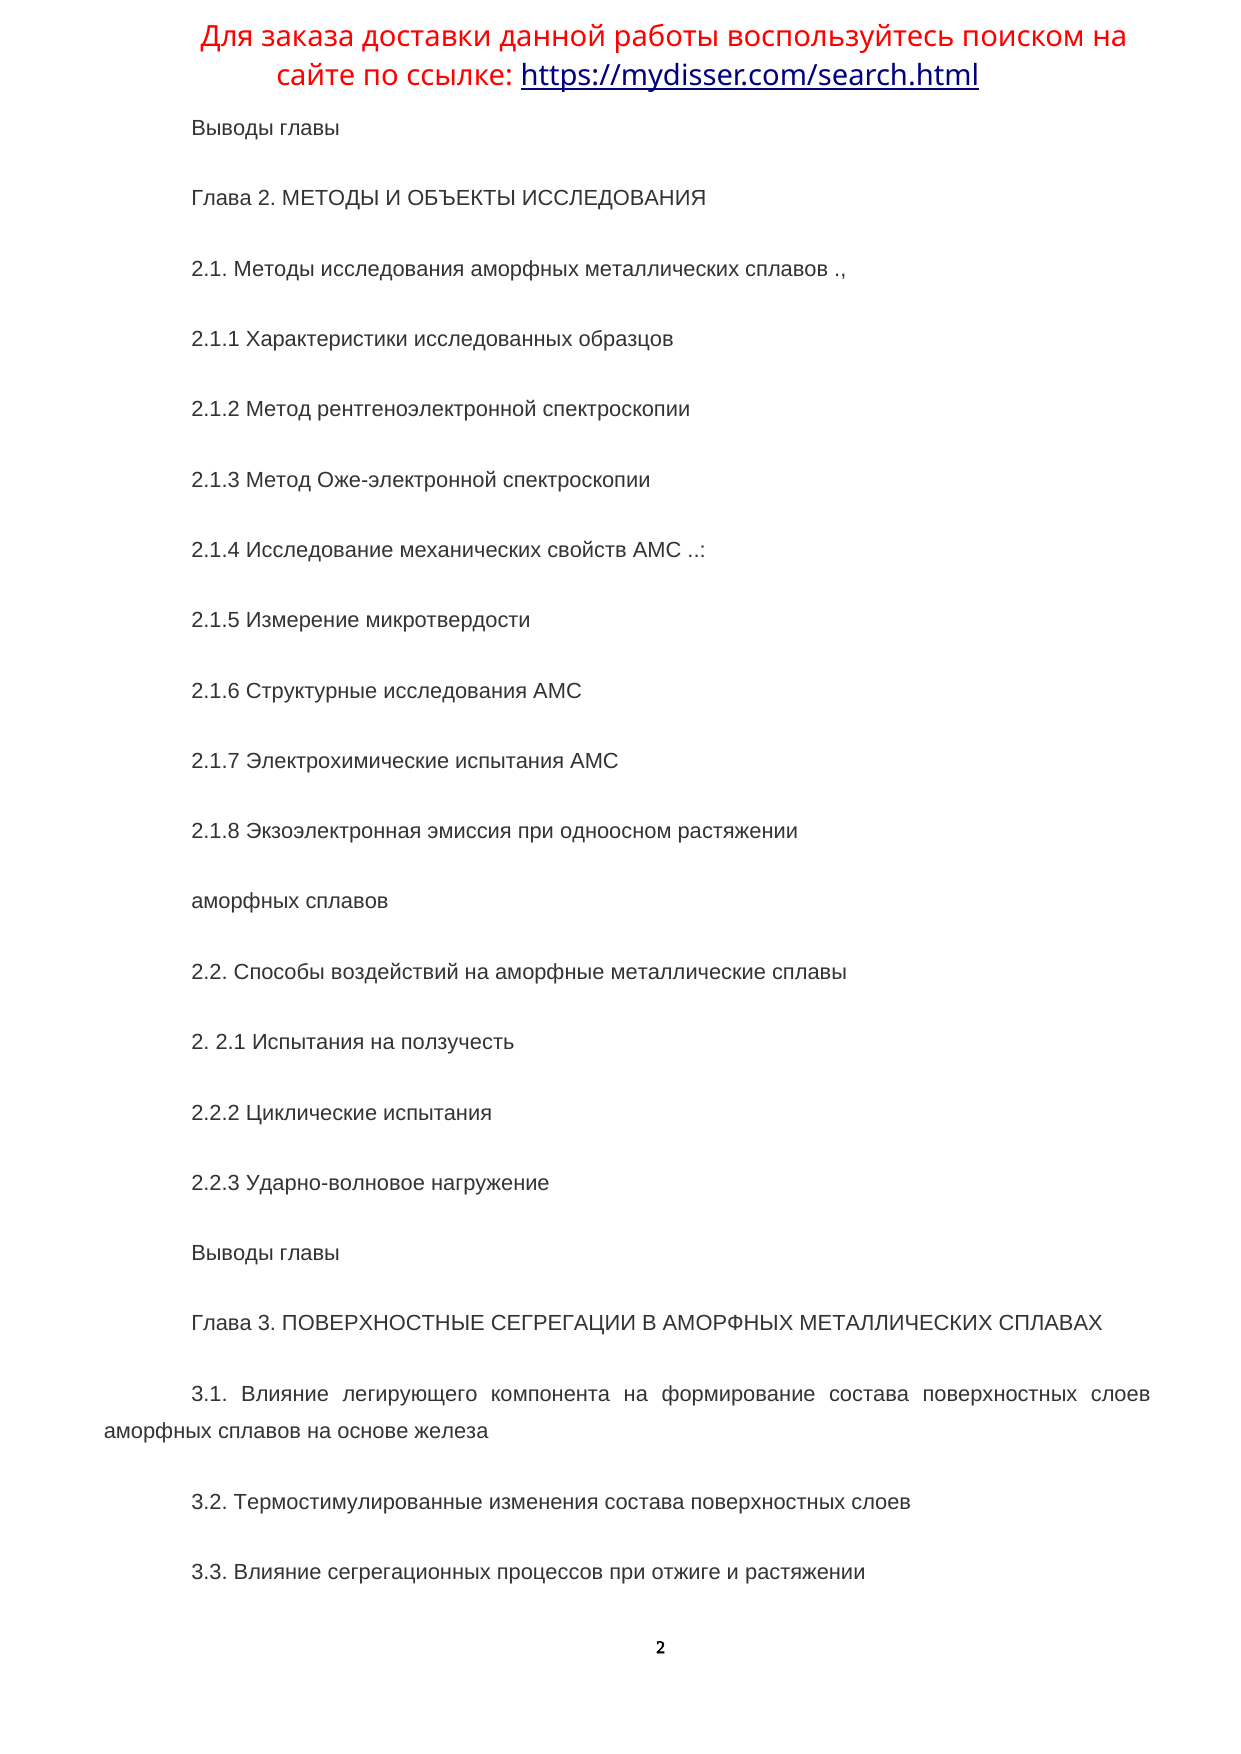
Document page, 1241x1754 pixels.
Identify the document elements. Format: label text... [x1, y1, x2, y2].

text 2.1. Методы исследования аморфных металлических сплавов ., [103, 256, 1152, 281]
text Выводы главы [103, 1240, 1152, 1265]
text 2.2.3 Ударно-волновое нагружение [103, 1170, 1152, 1195]
text Глава 3. ПОВЕРХНОСТНЫЕ СЕГРЕГАЦИИ В АМОРФНЫХ МЕТАЛЛИЧЕСКИХ СПЛАВАХ [103, 1310, 1152, 1336]
text 3.3. Влияние сегрегационных процессов при отжиге и растяжении [103, 1559, 1152, 1584]
text 2.1.6 Структурные исследования AMC [103, 677, 1152, 703]
text 3.1. Влияние легирующего компонента на формирование состава поверхностных слоев аморфных сплавов на основе железа [103, 1381, 1152, 1444]
text Выводы главы [103, 115, 1152, 140]
text 3.2. Термостимулированные изменения состава поверхностных слоев [103, 1489, 1152, 1514]
text Глава 2. МЕТОДЫ И ОБЪЕКТЫ ИССЛЕДОВАНИЯ [103, 185, 1152, 211]
text 2.1.3 Метод Оже-электронной спектроскопии [103, 467, 1152, 492]
text 2. 2.1 Испытания на ползучесть [103, 1029, 1152, 1054]
text 2.2. Способы воздействий на аморфные металлические сплавы [103, 959, 1152, 984]
text 2.1.7 Электрохимические испытания AMC [103, 748, 1152, 773]
text аморфных сплавов [103, 888, 1152, 914]
text 2.1.8 Экзоэлектронная эмиссия при одноосном растяжении [103, 818, 1152, 843]
text 2.1.1 Характеристики исследованных образцов [103, 326, 1152, 351]
text 2.1.2 Метод рентгеноэлектронной спектроскопии [103, 396, 1152, 421]
text 2.2.2 Циклические испытания [103, 1099, 1152, 1124]
text 2.1.4 Исследование механических свойств AMC ..: [103, 537, 1152, 562]
text 2.1.5 Измерение микротвердости [103, 607, 1152, 632]
